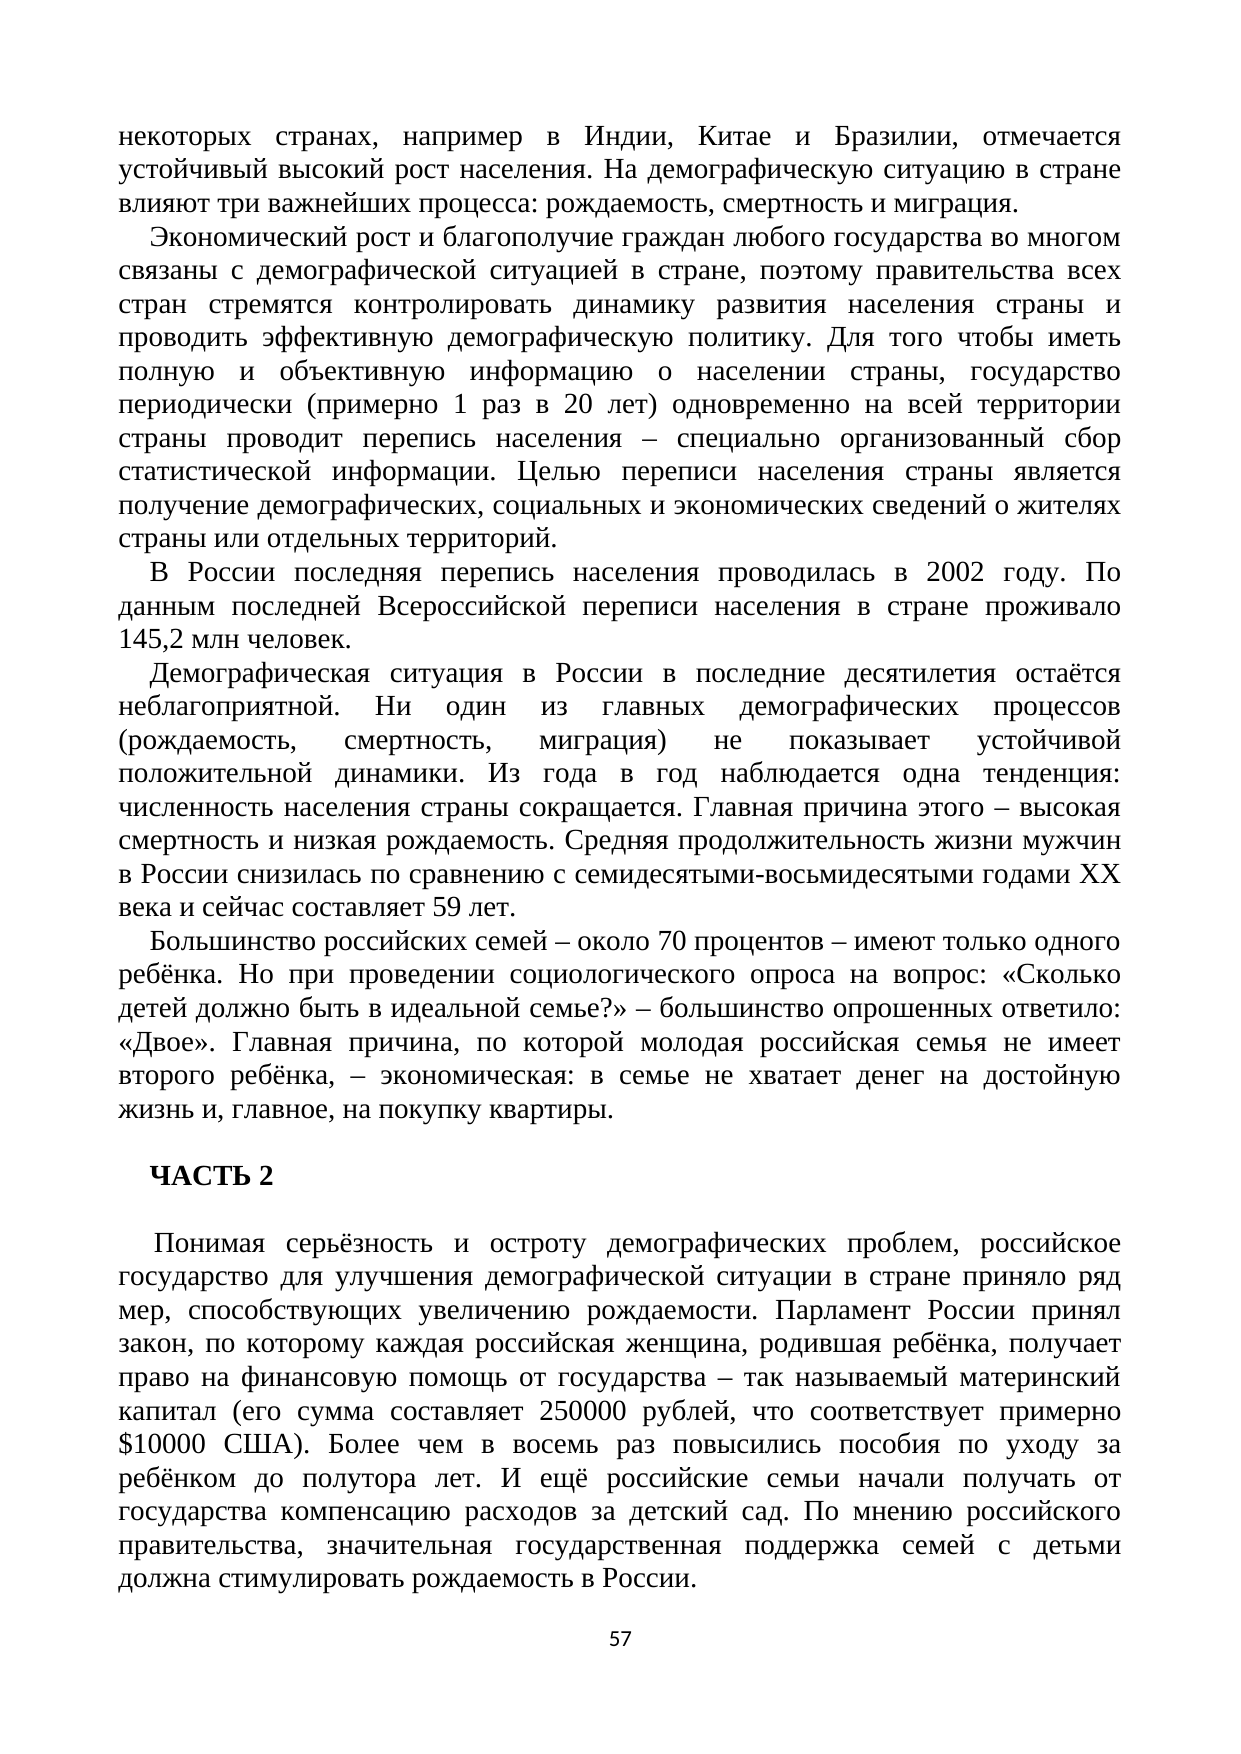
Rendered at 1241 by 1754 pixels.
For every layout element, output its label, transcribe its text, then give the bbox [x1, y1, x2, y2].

text Экономический рост и благополучие граждан любого государства во многом связаны с демографической ситуацией в стране, поэтому правительства всех стран стремятся контролировать динамику развития населения страны и проводить эффективную демографическую политику. Для того чтобы иметь полную и объективную информацию о населении страны, государство периодически (примерно 1 раз в 20 лет) одновременно на всей территории страны проводит перепись населения – специально организованный сбор статистической информации. Целью переписи населения страны является получение демографических, социальных и экономических сведений о жителях страны или отдельных территорий. [118, 219, 1122, 554]
text Понимая серьёзность и остроту демографических проблем, российское государство для улучшения демографической ситуации в стране приняло ряд мер, способствующих увеличению рождаемости. Парламент России принял закон, по которому каждая российская женщина, родившая ребёнка, получает право на финансовую помощь от государства – так называемый материнский капитал (его сумма составляет 250000 рублей, что соответствует примерно $10000 США). Более чем в восемь раз повысились пособия по уходу за ребёнком до полутора лет. И ещё российские семьи начали получать от государства компенсацию расходов за детский сад. По мнению российского правительства, значительная государственная поддержка семей с детьми должна стимулировать рождаемость в России. [118, 1225, 1122, 1594]
text Большинство российских семей – около 70 процентов – имеют только одного ребёнка. Но при проведении социологического опроса на вопрос: «Сколько детей должно быть в идеальной семье?» – большинство опрошенных ответило: «Двое». Главная причина, по которой молодая российская семья не имеет второго ребёнка, – экономическая: в семье не хватает денег на достойную жизнь и, главное, на покупку квартиры. [118, 923, 1122, 1124]
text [118, 118, 1122, 219]
text Демографическая ситуация в России в последние десятилетия остаётся неблагоприятной. Ни один из главных демографических процессов (рождаемость, смертность, миграция) не показывает устойчивой положительной динамики. Из года в год наблюдается одна тенденция: численность населения страны сокращается. Главная причина этого – высокая смертность и низкая рождаемость. Средняя продолжительность жизни мужчин в России снизилась по сравнению с семидесятыми-восьмидесятыми годами XX века и сейчас составляет 59 лет. [118, 655, 1122, 923]
text В России последняя перепись населения проводилась в 2002 году. По данным последней Всероссийской переписи населения в стране проживало 145,2 млн человек. [118, 554, 1122, 655]
text ЧАСТЬ 2 [118, 1158, 1122, 1191]
